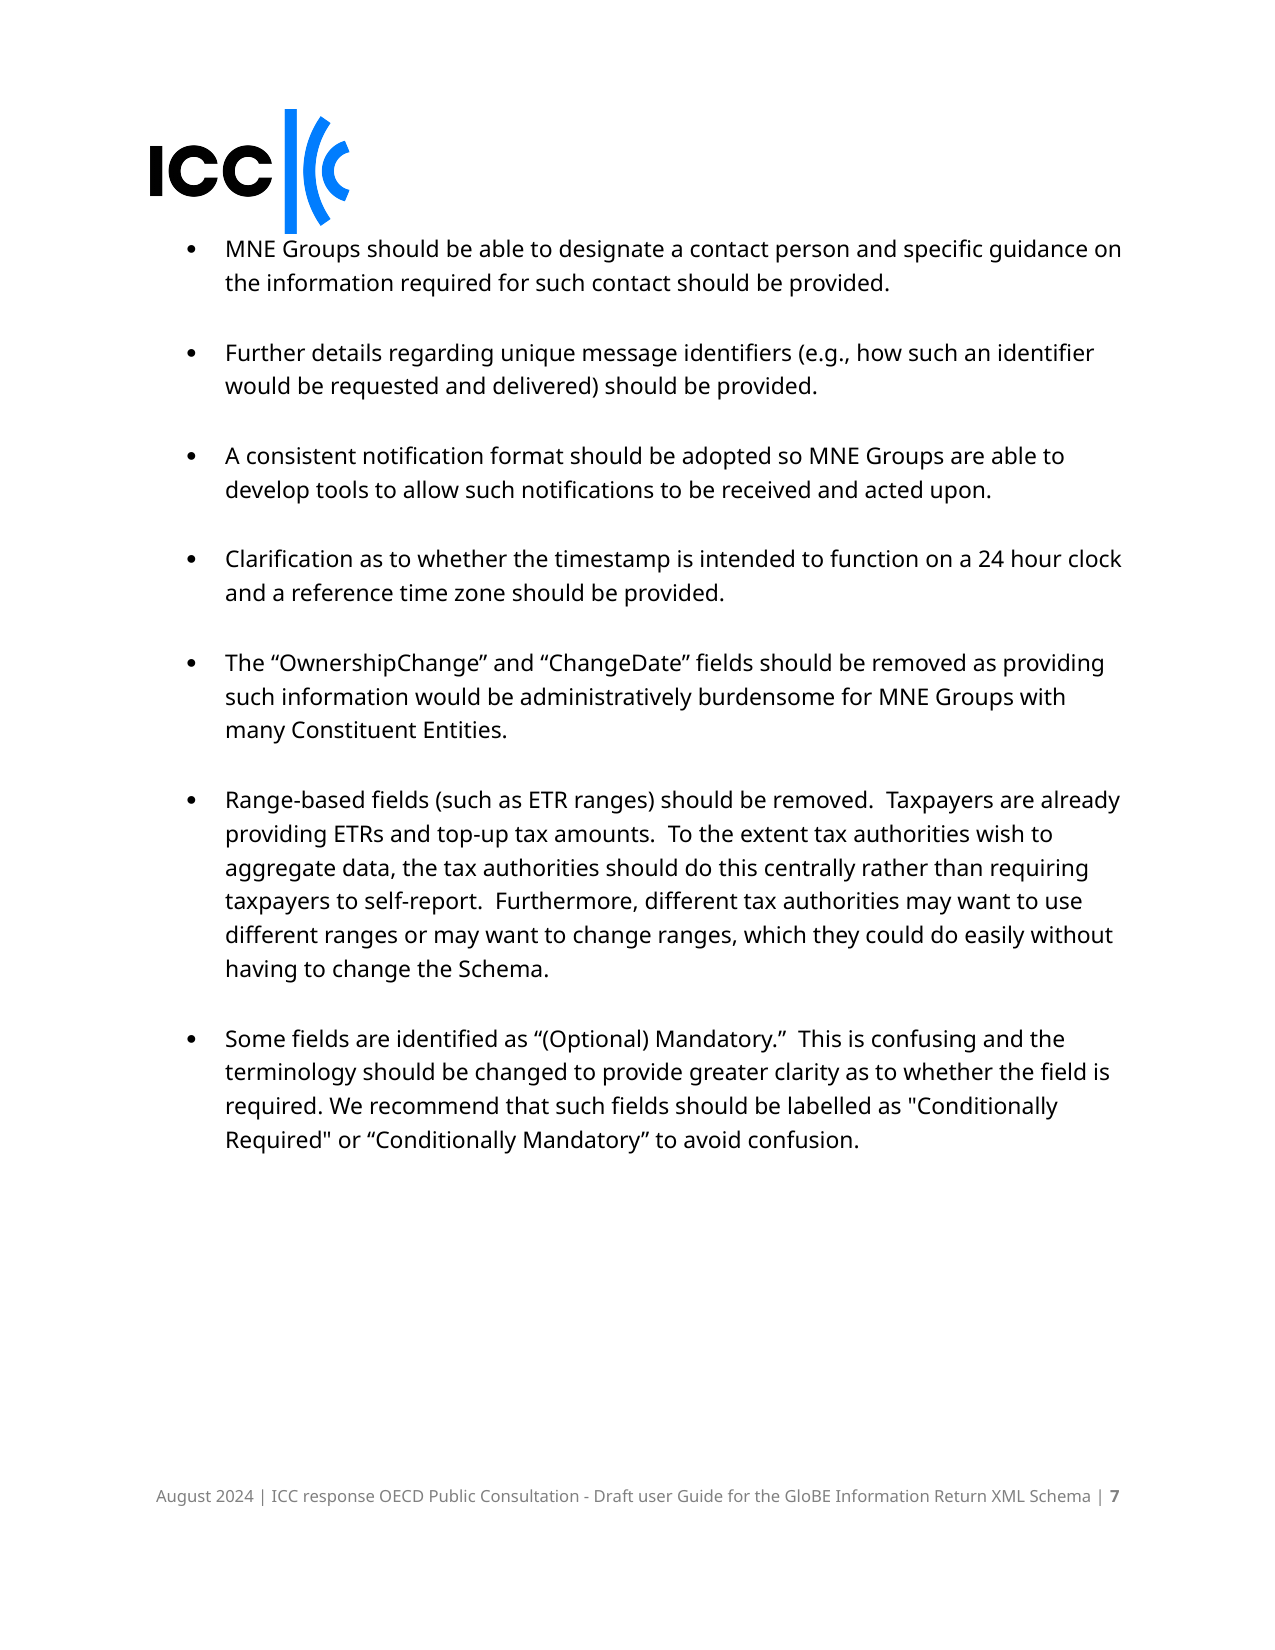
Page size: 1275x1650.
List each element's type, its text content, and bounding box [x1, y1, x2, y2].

list The “OwnershipChange” and “ChangeDate” fields should be removed as providing such information would be administratively burdensome for MNE Groups with many Constituent Entities. [187, 647, 1125, 746]
list Range-based fields (such as ETR ranges) should be removed. Taxpayers are already providing ETRs and top-up tax amounts. To the extent tax authorities wish to aggregate data, the tax authorities should do this centrally rather than requiring taxpayers to self-report. Furthermore, different tax authorities may want to use different ranges or may want to change ranges, which they could do easily without having to change the Schema. [187, 784, 1125, 984]
list Some fields are identified as “(Optional) Mandatory.” This is confusing and the terminology should be changed to provide greater clarity as to whether the field is required. We recommend that such fields should be labelled as "Conditionally Required" or “Conditionally Mandatory” to avoid confusion. [187, 1022, 1125, 1155]
list Clarification as to whether the timestamp is intended to function on a 24 hour clock and a reference time zone should be provided. [187, 543, 1125, 608]
list MNE Groups should be able to designate a contact person and specific guidance on the information required for such contact should be provided. [187, 233, 1125, 298]
list Further details regarding unique message identifiers (e.g., how such an identifier would be requested and delivered) should be provided. [187, 337, 1125, 402]
picture [150, 109, 350, 234]
list A consistent notification format should be adopted so MNE Groups are able to develop tools to allow such notifications to be received and acted upon. [187, 440, 1125, 505]
